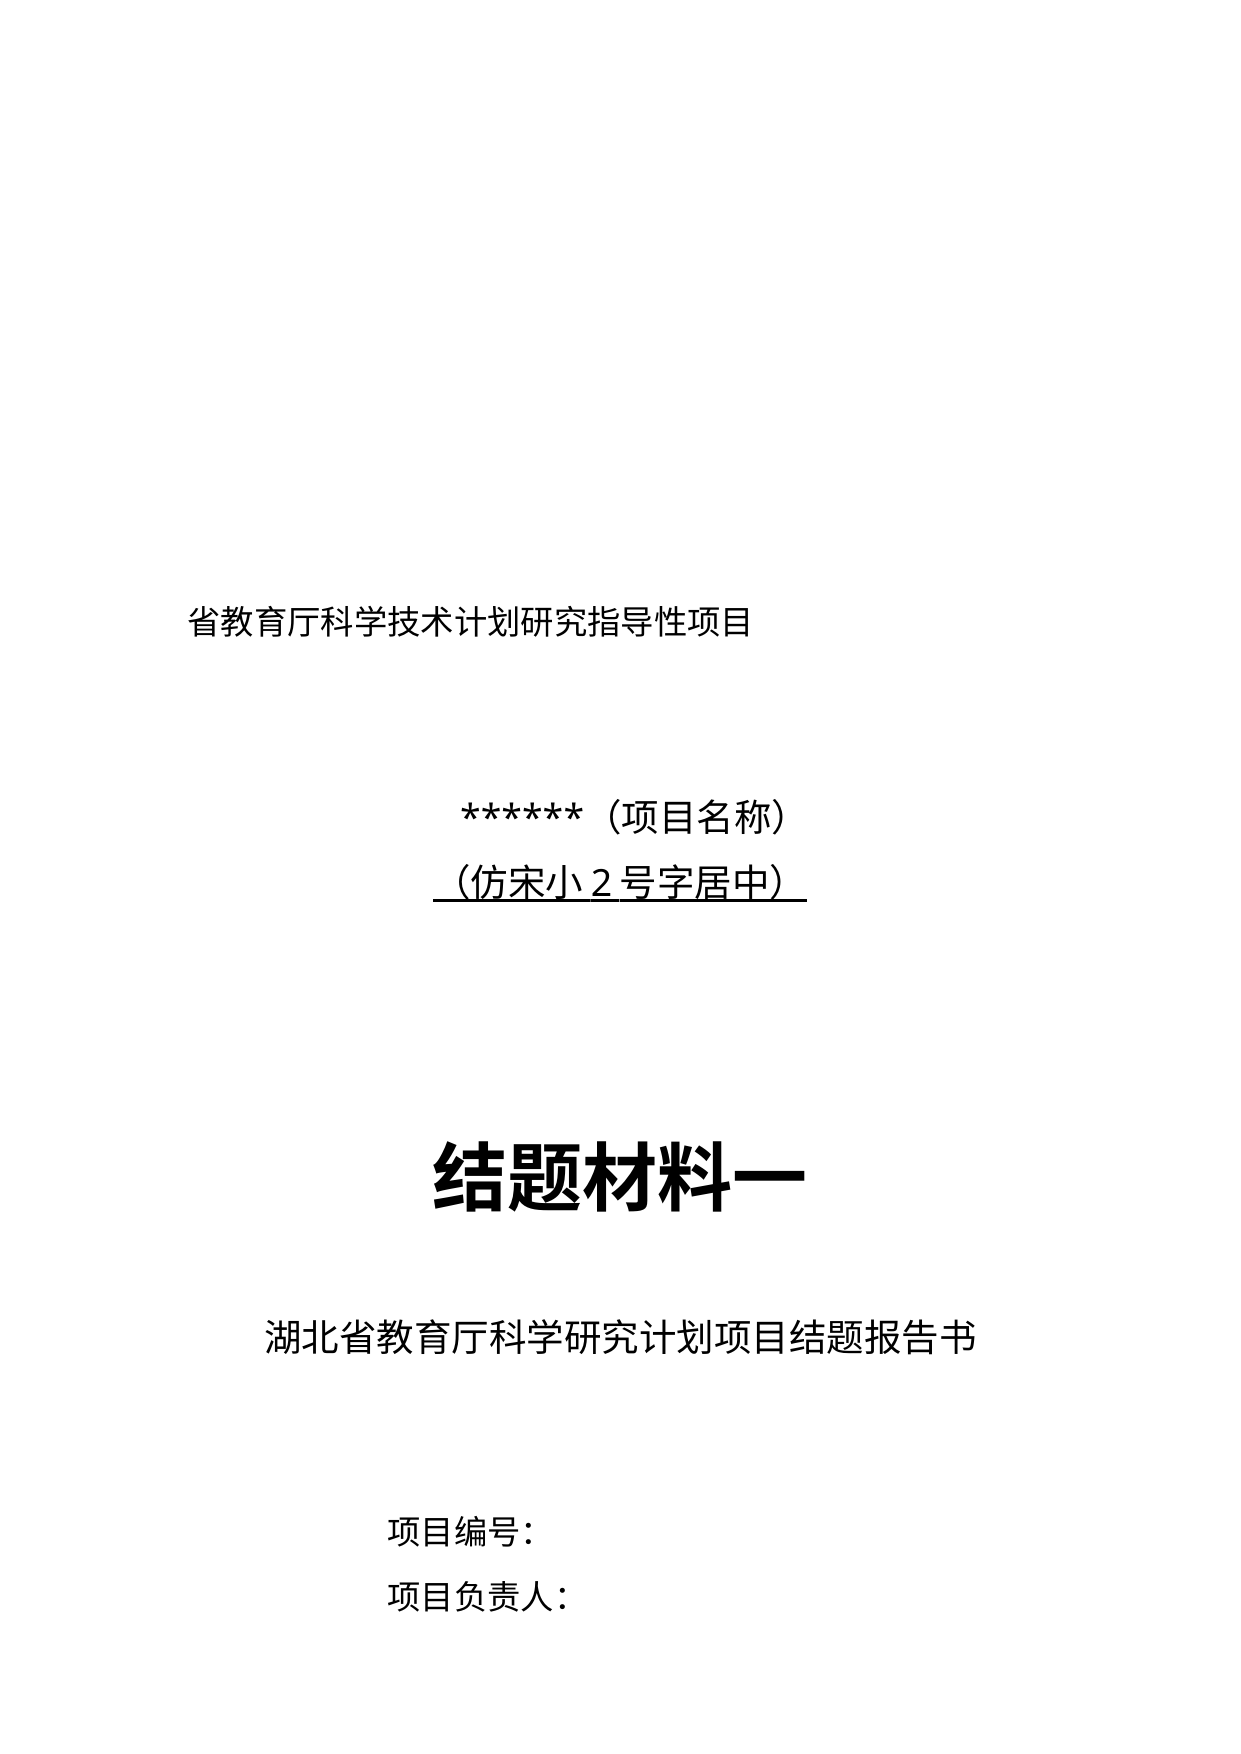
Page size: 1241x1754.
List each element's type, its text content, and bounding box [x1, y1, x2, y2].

text 结题材料一 [187, 1107, 1053, 1237]
text 项目负责人： [187, 1562, 1053, 1627]
text （仿宋小2号字居中） [187, 847, 1053, 912]
text 项目编号： [187, 1497, 1053, 1562]
text ******（项目名称） [216, 782, 1053, 847]
text 湖北省教育厅科学研究计划项目结题报告书 [187, 1302, 1053, 1367]
text 省教育厅科学技术计划研究指导性项目 [187, 587, 1053, 652]
